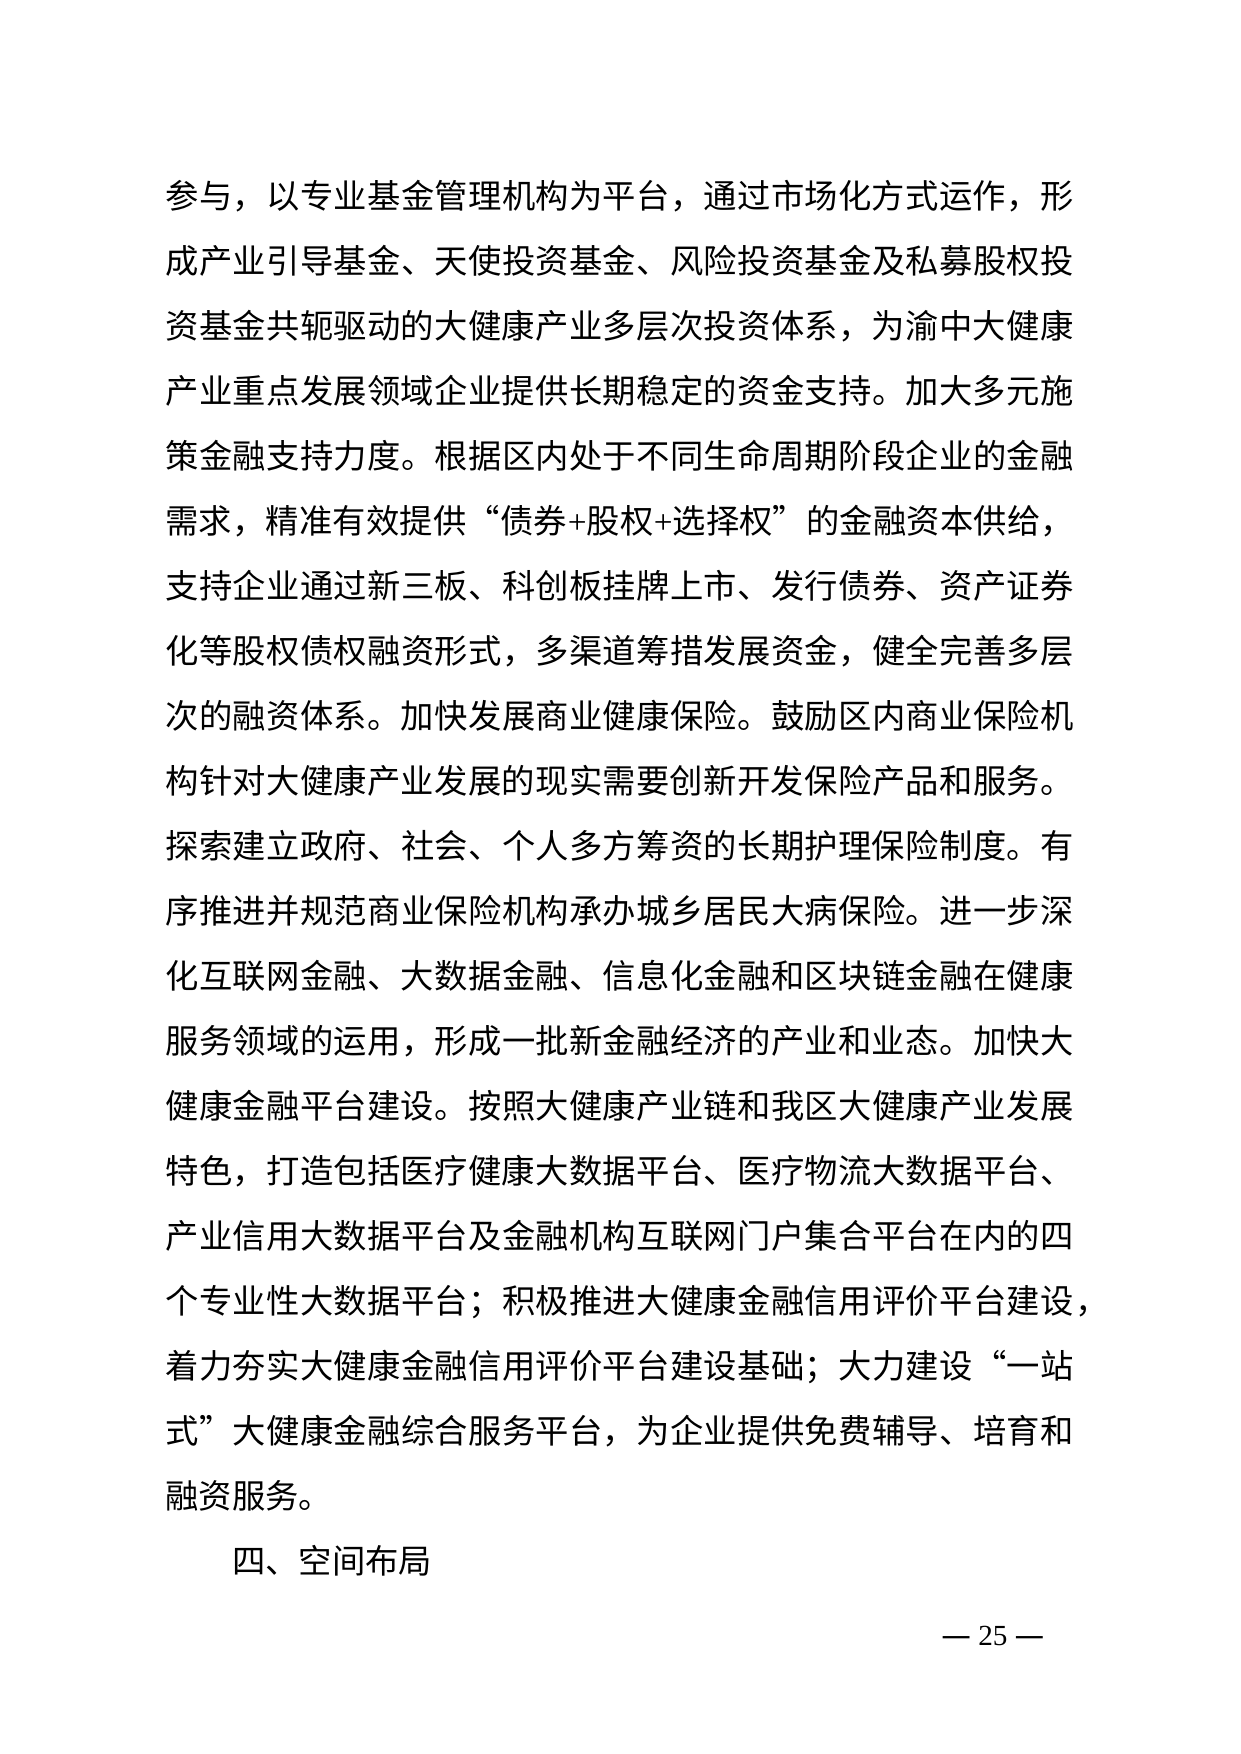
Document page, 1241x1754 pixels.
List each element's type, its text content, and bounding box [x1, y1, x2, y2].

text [165, 162, 1075, 1527]
text 四、空间布局 [165, 1527, 1075, 1592]
